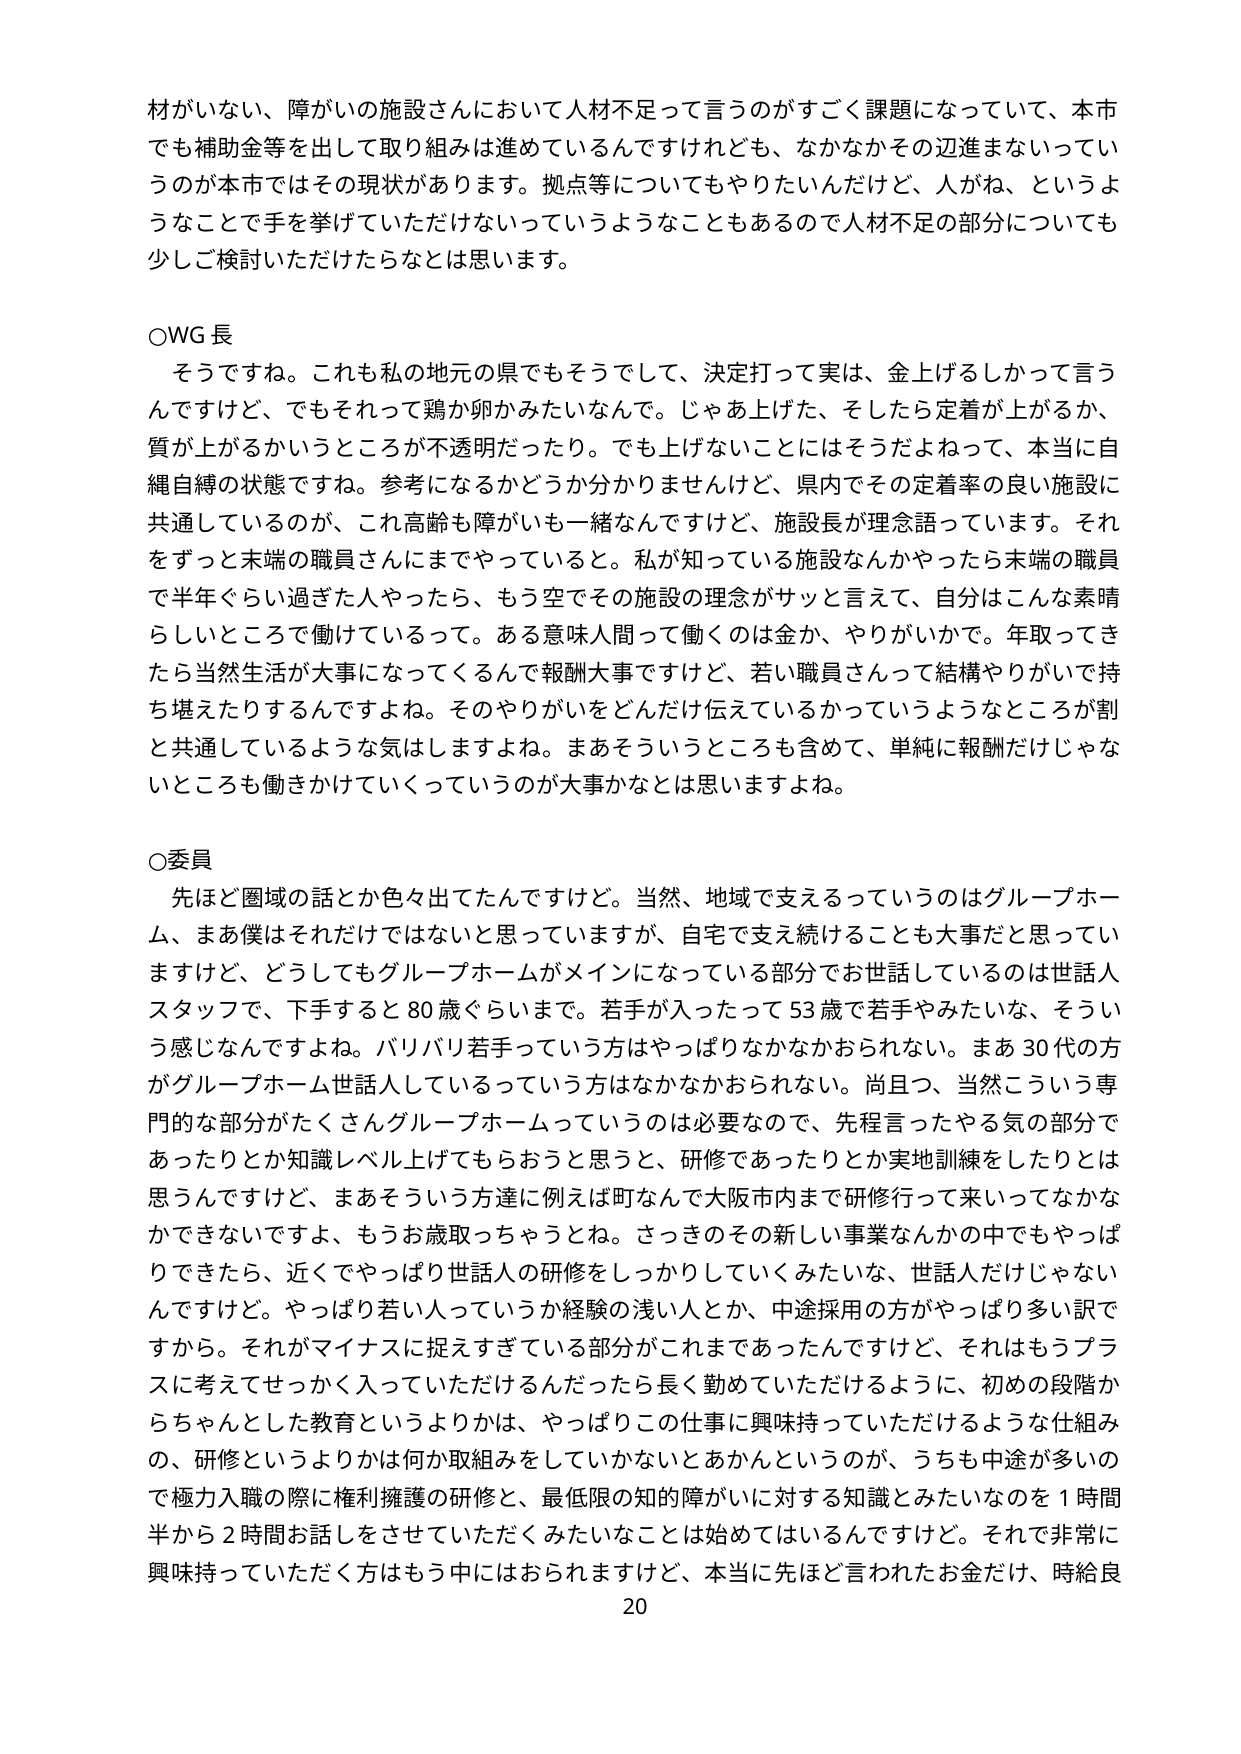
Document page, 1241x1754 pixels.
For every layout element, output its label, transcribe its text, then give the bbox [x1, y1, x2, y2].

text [148, 90, 1122, 277]
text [148, 877, 1122, 1590]
text ○WG長 [148, 315, 1122, 352]
text そうですね。これも私の地元の県でもそうでして、決定打って実は、金上げるしかって言うんですけど、でもそれって鶏か卵かみたいなんで。じゃあ上げた、そしたら定着が上がるか、質が上がるかいうところが不透明だったり。でも上げないことにはそうだよねって、本当に自縄自縛の状態ですね。参考になるかどうか分かりませんけど、県内でその定着率の良い施設に共通しているのが、これ高齢も障がいも一緒なんですけど、施設長が理念語っています。それをずっと末端の職員さんにまでやっていると。私が知っている施設なんかやったら末端の職員で半年ぐらい過ぎた人やったら、もう空でその施設の理念がサッと言えて、自分はこんな素晴らしいところで働けているって。ある意味人間って働くのは金か、やりがいかで。年取ってきたら当然生活が大事になってくるんで報酬大事ですけど、若い職員さんって結構やりがいで持ち堪えたりするんですよね。そのやりがいをどんだけ伝えているかっていうようなところが割と共通しているような気はしますよね。まあそういうところも含めて、単純に報酬だけじゃないところも働きかけていくっていうのが大事かなとは思いますよね。 [148, 352, 1122, 802]
text ○委員 [148, 840, 1122, 877]
